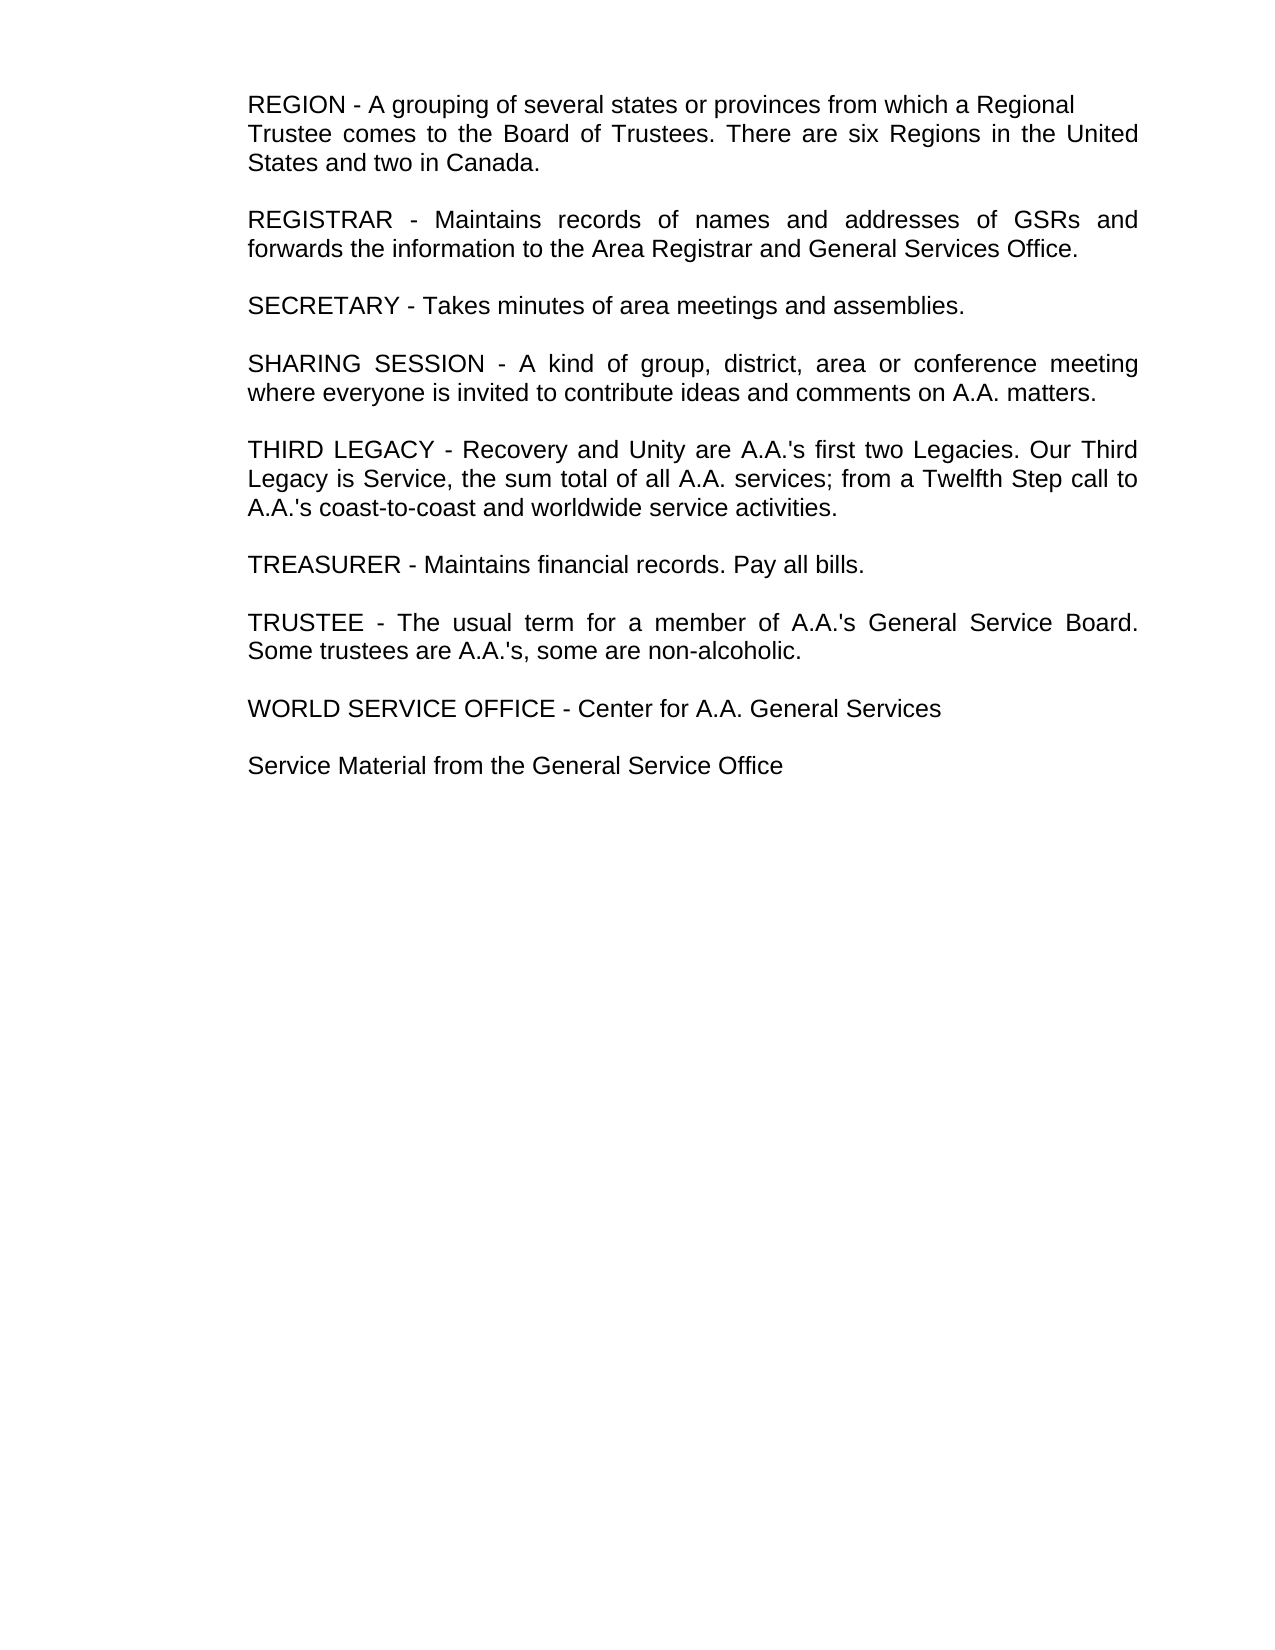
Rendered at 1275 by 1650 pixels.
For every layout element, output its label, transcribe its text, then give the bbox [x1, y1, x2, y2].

text SHARING SESSION - A kind of group, district, area or conference meeting where everyone is invited to contribute ideas and comments on A.A. matters. [247, 349, 1140, 406]
text REGISTRAR - Maintains records of names and addresses of GSRs and forwards the information to the Area Registrar and General Services Office. [247, 205, 1140, 262]
text TRUSTEE - The usual term for a member of A.A.'s General Service Board. Some trustees are A.A.'s, some are non-alcoholic. [247, 607, 1140, 665]
text WORLD SERVICE OFFICE - Center for A.A. General Services [247, 694, 1140, 722]
text TREASURER - Maintains financial records. Pay all bills. [247, 550, 1140, 579]
text THIRD LEGACY - Recovery and Unity are A.A.'s first two Legacies. Our Third Legacy is Service, the sum total of all A.A. services; from a Twelfth Step call to A.A.'s coast-to-coast and worldwide service activities. [247, 435, 1140, 521]
text Trustee comes to the Board of Trustees. There are six Regions in the United States and two in Canada. [247, 119, 1140, 176]
text SECRETARY - Takes minutes of area meetings and assemblies. [247, 291, 1140, 320]
text REGION - A grouping of several states or provinces from which a Regional [247, 90, 1140, 119]
text Service Material from the General Service Office [247, 751, 1140, 780]
